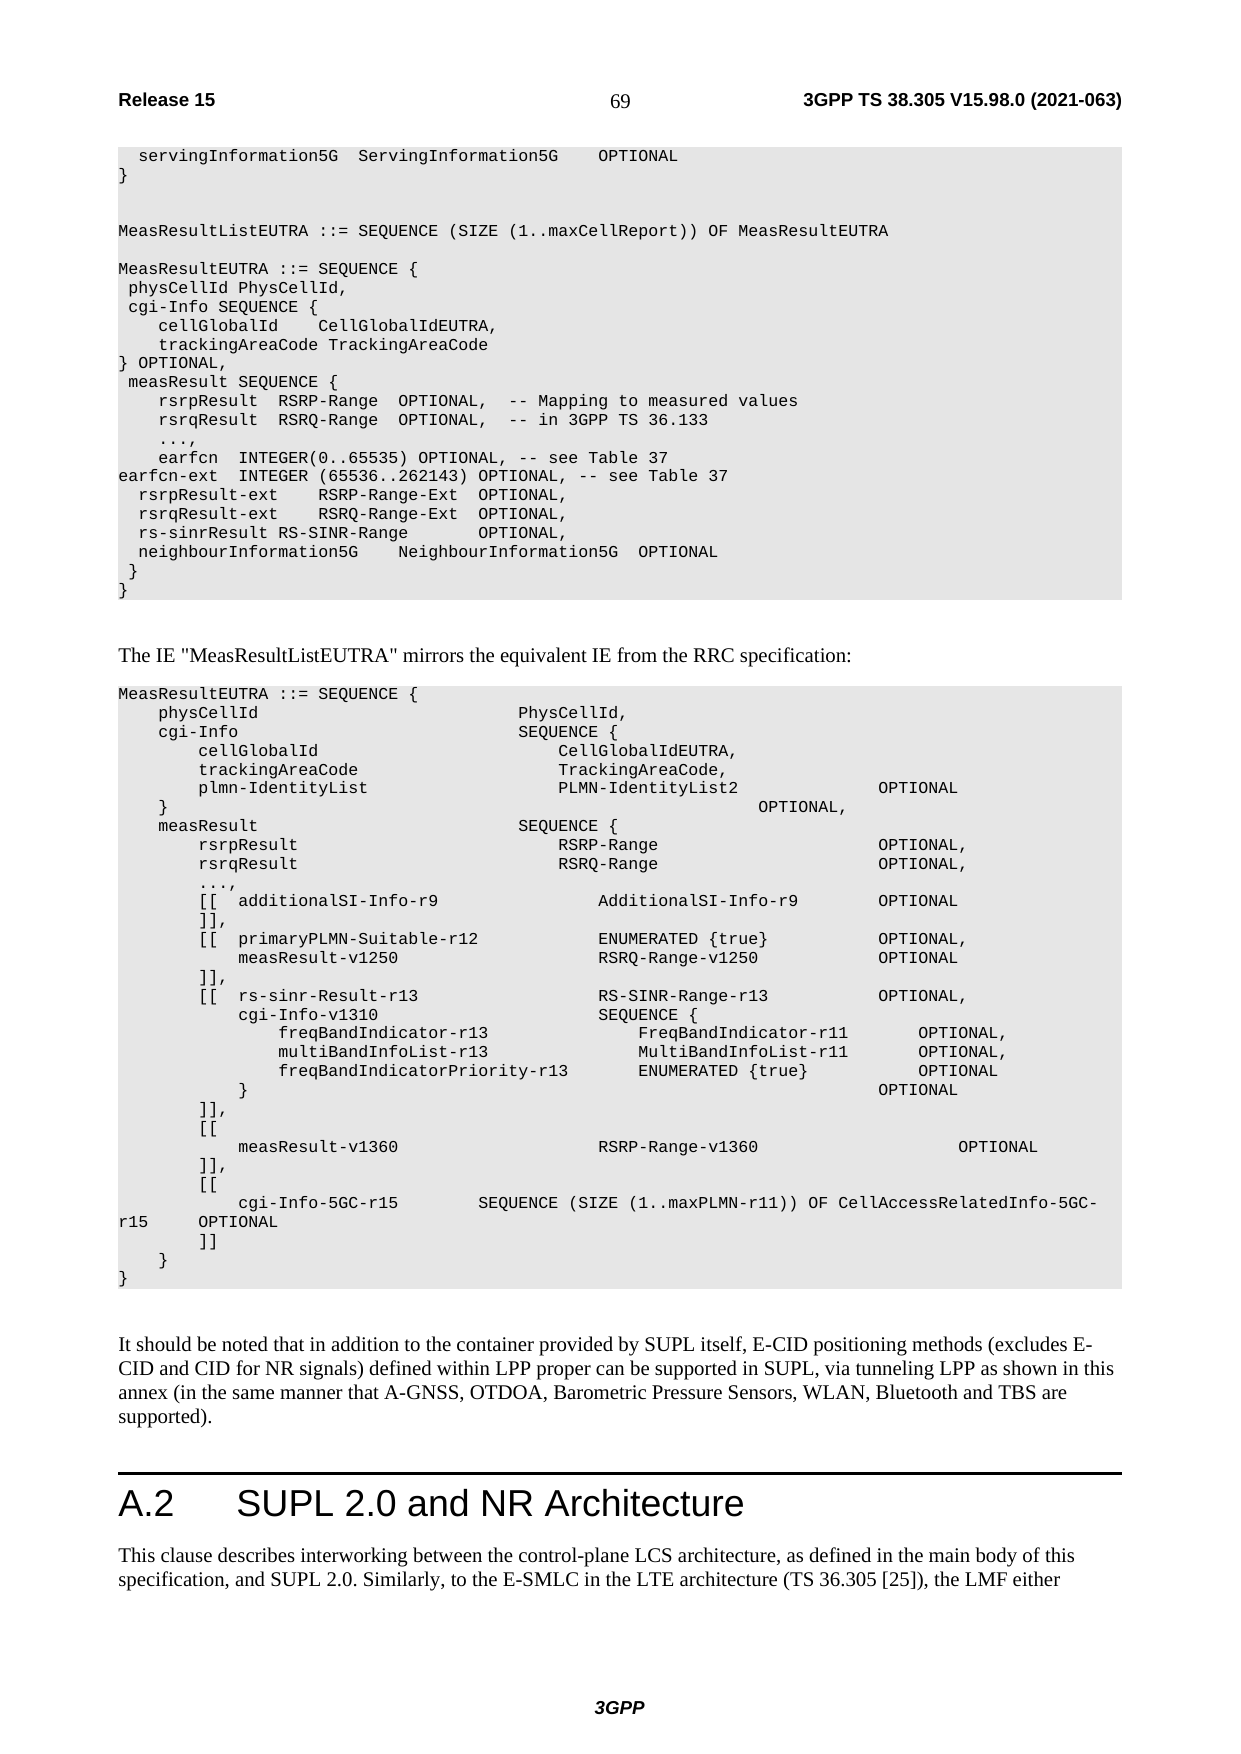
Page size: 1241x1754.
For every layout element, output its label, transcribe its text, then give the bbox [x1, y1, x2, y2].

text cgi-Info-v1310 SEQUENCE { [118, 1006, 1122, 1025]
text plmn-IdentityList PLMN-IdentityList2 OPTIONAL [118, 780, 1122, 799]
text cgi-Info SEQUENCE { [118, 723, 1122, 742]
text It should be noted that in addition to the container provided by SUPL itself, E-CID positioning methods (excludes E-CID and CID for NR signals) defined within LPP proper can be supported in SUPL, via tunneling LPP as shown in this annex (in the same manner that A-GNSS, OTDOA, Barometric Pressure Sensors, WLAN, Bluetooth and TBS are supported). [118, 1332, 1122, 1428]
text measResult-v1360 RSRP-Range-v1360 OPTIONAL [118, 1138, 1122, 1157]
text ]], [118, 968, 1122, 987]
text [118, 1543, 1122, 1591]
text measResult SEQUENCE { [118, 818, 1122, 836]
text cgi-Info-5GC-r15 SEQUENCE (SIZE (1..maxPLMN-r11)) OF CellAccessRelatedInfo-5GC-r15 OPTIONAL [118, 1195, 1122, 1232]
text } [118, 166, 1122, 185]
text } OPTIONAL [118, 1082, 1122, 1100]
text physCellId PhysCellId, [118, 704, 1122, 723]
text MeasResultEUTRA ::= SEQUENCE { [118, 261, 1122, 279]
text multiBandInfoList-r13 MultiBandInfoList-r11 OPTIONAL, [118, 1044, 1122, 1063]
text ]], [118, 1100, 1122, 1119]
text neighbourInformation5G NeighbourInformation5G OPTIONAL [118, 543, 1122, 562]
text rs-sinrResult RS-SINR-Range OPTIONAL, [118, 524, 1122, 543]
text cellGlobalId CellGlobalIdEUTRA, [118, 317, 1122, 336]
text cgi-Info SEQUENCE { [118, 298, 1122, 317]
text trackingAreaCode TrackingAreaCode, [118, 761, 1122, 780]
subtitle A.2 SUPL 2.0 and NR Architecture [118, 1475, 1122, 1524]
text rsrqResult RSRQ-Range OPTIONAL, [118, 855, 1122, 874]
text ]], [118, 912, 1122, 931]
text } OPTIONAL, [118, 355, 1122, 374]
text MeasResultEUTRA ::= SEQUENCE { [118, 686, 1122, 704]
text ..., [118, 874, 1122, 893]
text rsrqResult RSRQ-Range OPTIONAL, -- in 3GPP TS 36.133 [118, 411, 1122, 430]
text servingInformation5G ServingInformation5G OPTIONAL [118, 147, 1122, 166]
text earfcn INTEGER(0..65535) OPTIONAL, -- see Table 37 [118, 449, 1122, 468]
text The IE "MeasResultListEUTRA" mirrors the equivalent IE from the RRC specification: [118, 643, 1122, 667]
text cellGlobalId CellGlobalIdEUTRA, [118, 742, 1122, 761]
text ..., [118, 430, 1122, 449]
text trackingAreaCode TrackingAreaCode [118, 336, 1122, 355]
text MeasResultListEUTRA ::= SEQUENCE (SIZE (1..maxCellReport)) OF MeasResultEUTRA [118, 223, 1122, 242]
text } [118, 581, 1122, 600]
text } [118, 562, 1122, 581]
text rsrqResult-ext RSRQ-Range-Ext OPTIONAL, [118, 506, 1122, 524]
text rsrpResult RSRP-Range OPTIONAL, [118, 836, 1122, 855]
text } OPTIONAL, [118, 799, 1122, 818]
text earfcn-ext INTEGER (65536..262143) OPTIONAL, -- see Table 37 [118, 468, 1122, 487]
text } [118, 1251, 1122, 1270]
text [[ primaryPLMN-Suitable-r12 ENUMERATED {true} OPTIONAL, [118, 931, 1122, 949]
text [[ [118, 1119, 1122, 1138]
text [[ rs-sinr-Result-r13 RS-SINR-Range-r13 OPTIONAL, [118, 987, 1122, 1006]
text [[ [118, 1176, 1122, 1195]
text rsrpResult-ext RSRP-Range-Ext OPTIONAL, [118, 487, 1122, 506]
text measResult SEQUENCE { [118, 374, 1122, 393]
text [[ additionalSI-Info-r9 AdditionalSI-Info-r9 OPTIONAL [118, 893, 1122, 912]
text measResult-v1250 RSRQ-Range-v1250 OPTIONAL [118, 949, 1122, 968]
text ]] [118, 1232, 1122, 1251]
text ]], [118, 1157, 1122, 1176]
text physCellId PhysCellId, [118, 279, 1122, 298]
text rsrpResult RSRP-Range OPTIONAL, -- Mapping to measured values [118, 393, 1122, 411]
text } [118, 1270, 1122, 1289]
text freqBandIndicator-r13 FreqBandIndicator-r11 OPTIONAL, [118, 1025, 1122, 1044]
text freqBandIndicatorPriority-r13 ENUMERATED {true} OPTIONAL [118, 1063, 1122, 1082]
